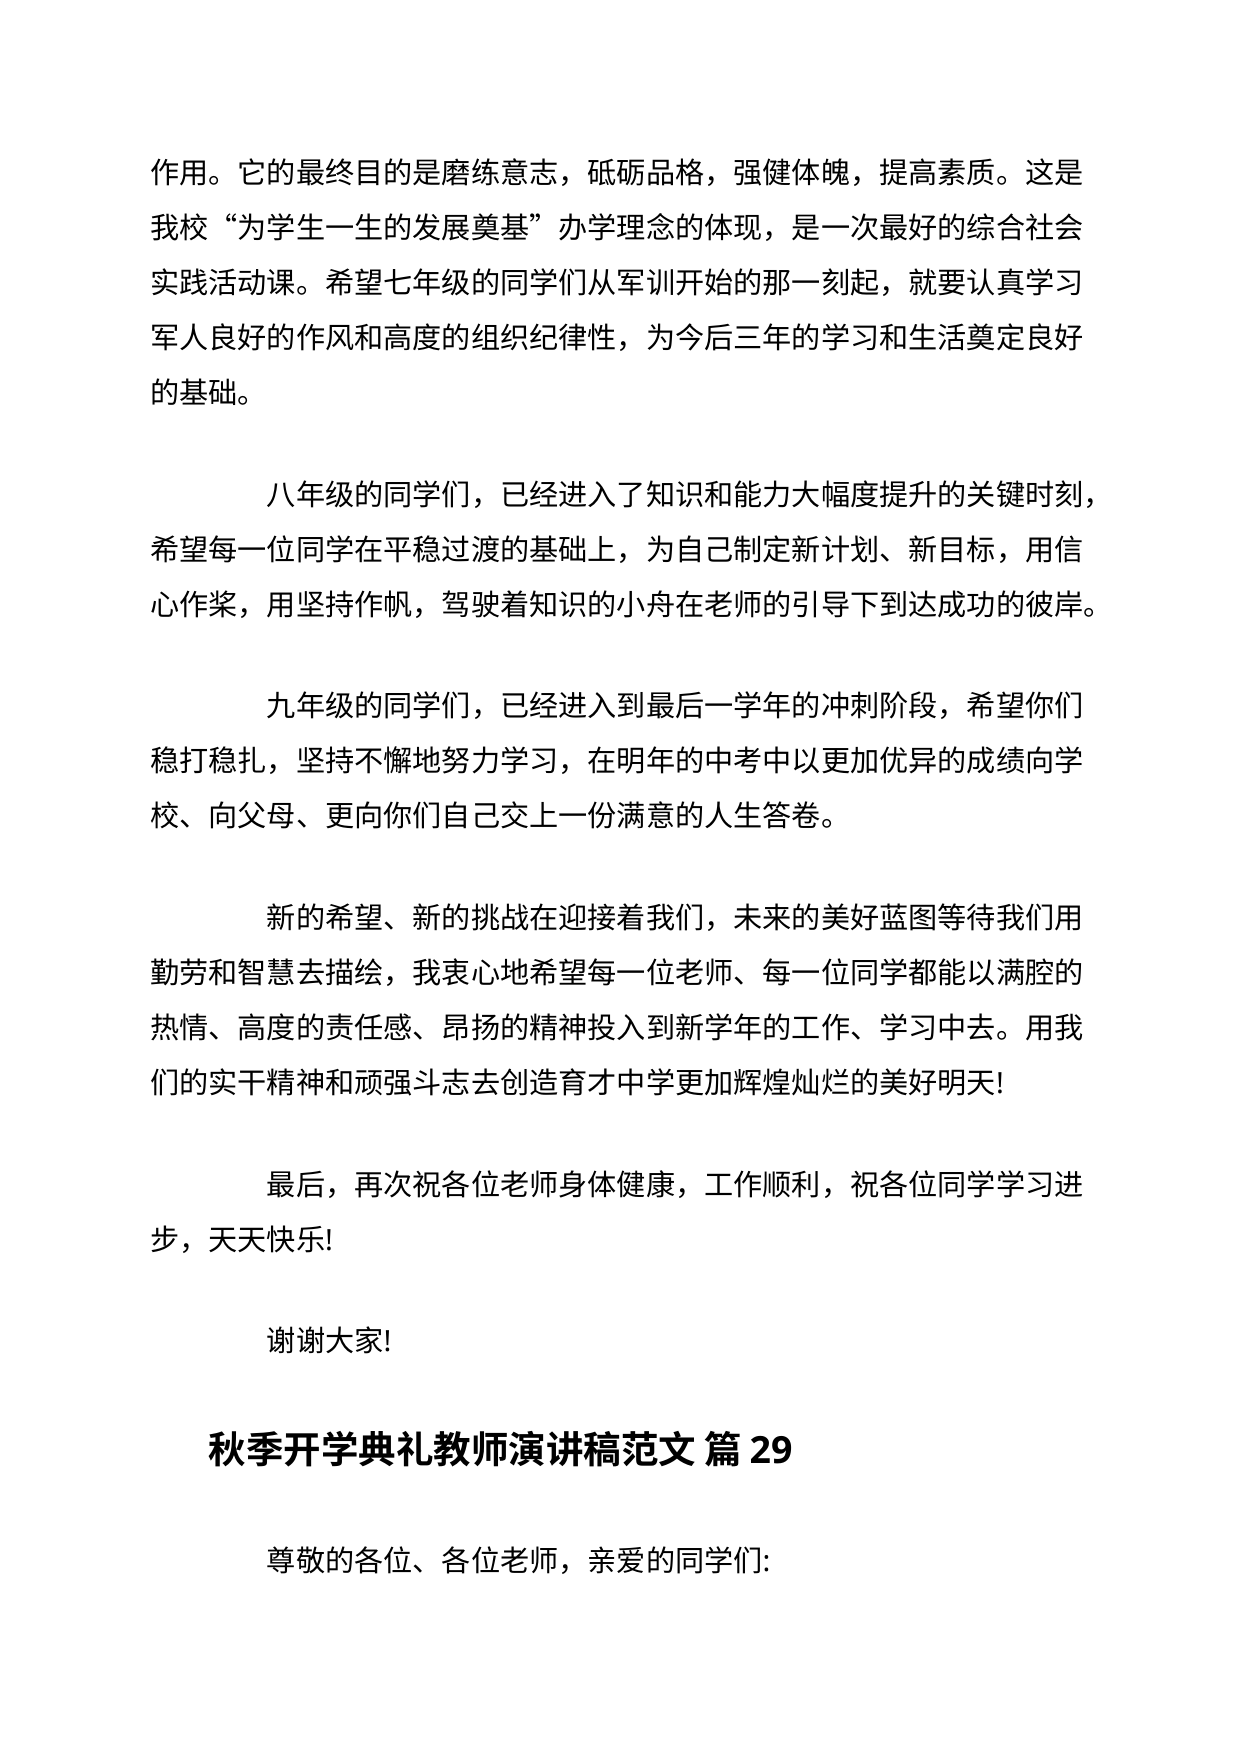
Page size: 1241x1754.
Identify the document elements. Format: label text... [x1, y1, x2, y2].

text 九年级的同学们，已经进入到最后一学年的冲刺阶段，希望你们稳打稳扎，坚持不懈地努力学习，在明年的中考中以更加优异的成绩向学校、向父母、更向你们自己交上一份满意的人生答卷。 [150, 683, 1090, 835]
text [150, 150, 1090, 412]
text 尊敬的各位、各位老师，亲爱的同学们: [150, 1538, 1090, 1580]
text 八年级的同学们，已经进入了知识和能力大幅度提升的关键时刻，希望每一位同学在平稳过渡的基础上，为自己制定新计划、新目标，用信心作桨，用坚持作帆，驾驶着知识的小舟在老师的引导下到达成功的彼岸。 [150, 471, 1090, 623]
text 新的希望、新的挑战在迎接着我们，未来的美好蓝图等待我们用勤劳和智慧去描绘，我衷心地希望每一位老师、每一位同学都能以满腔的热情、高度的责任感、昂扬的精神投入到新学年的工作、学习中去。用我们的实干精神和顽强斗志去创造育才中学更加辉煌灿烂的美好明天! [150, 894, 1090, 1102]
text 秋季开学典礼教师演讲稿范文 篇29 [150, 1420, 1090, 1474]
text 最后，再次祝各位老师身体健康，工作顺利，祝各位同学学习进步，天天快乐! [150, 1161, 1090, 1258]
text 谢谢大家! [150, 1318, 1090, 1360]
